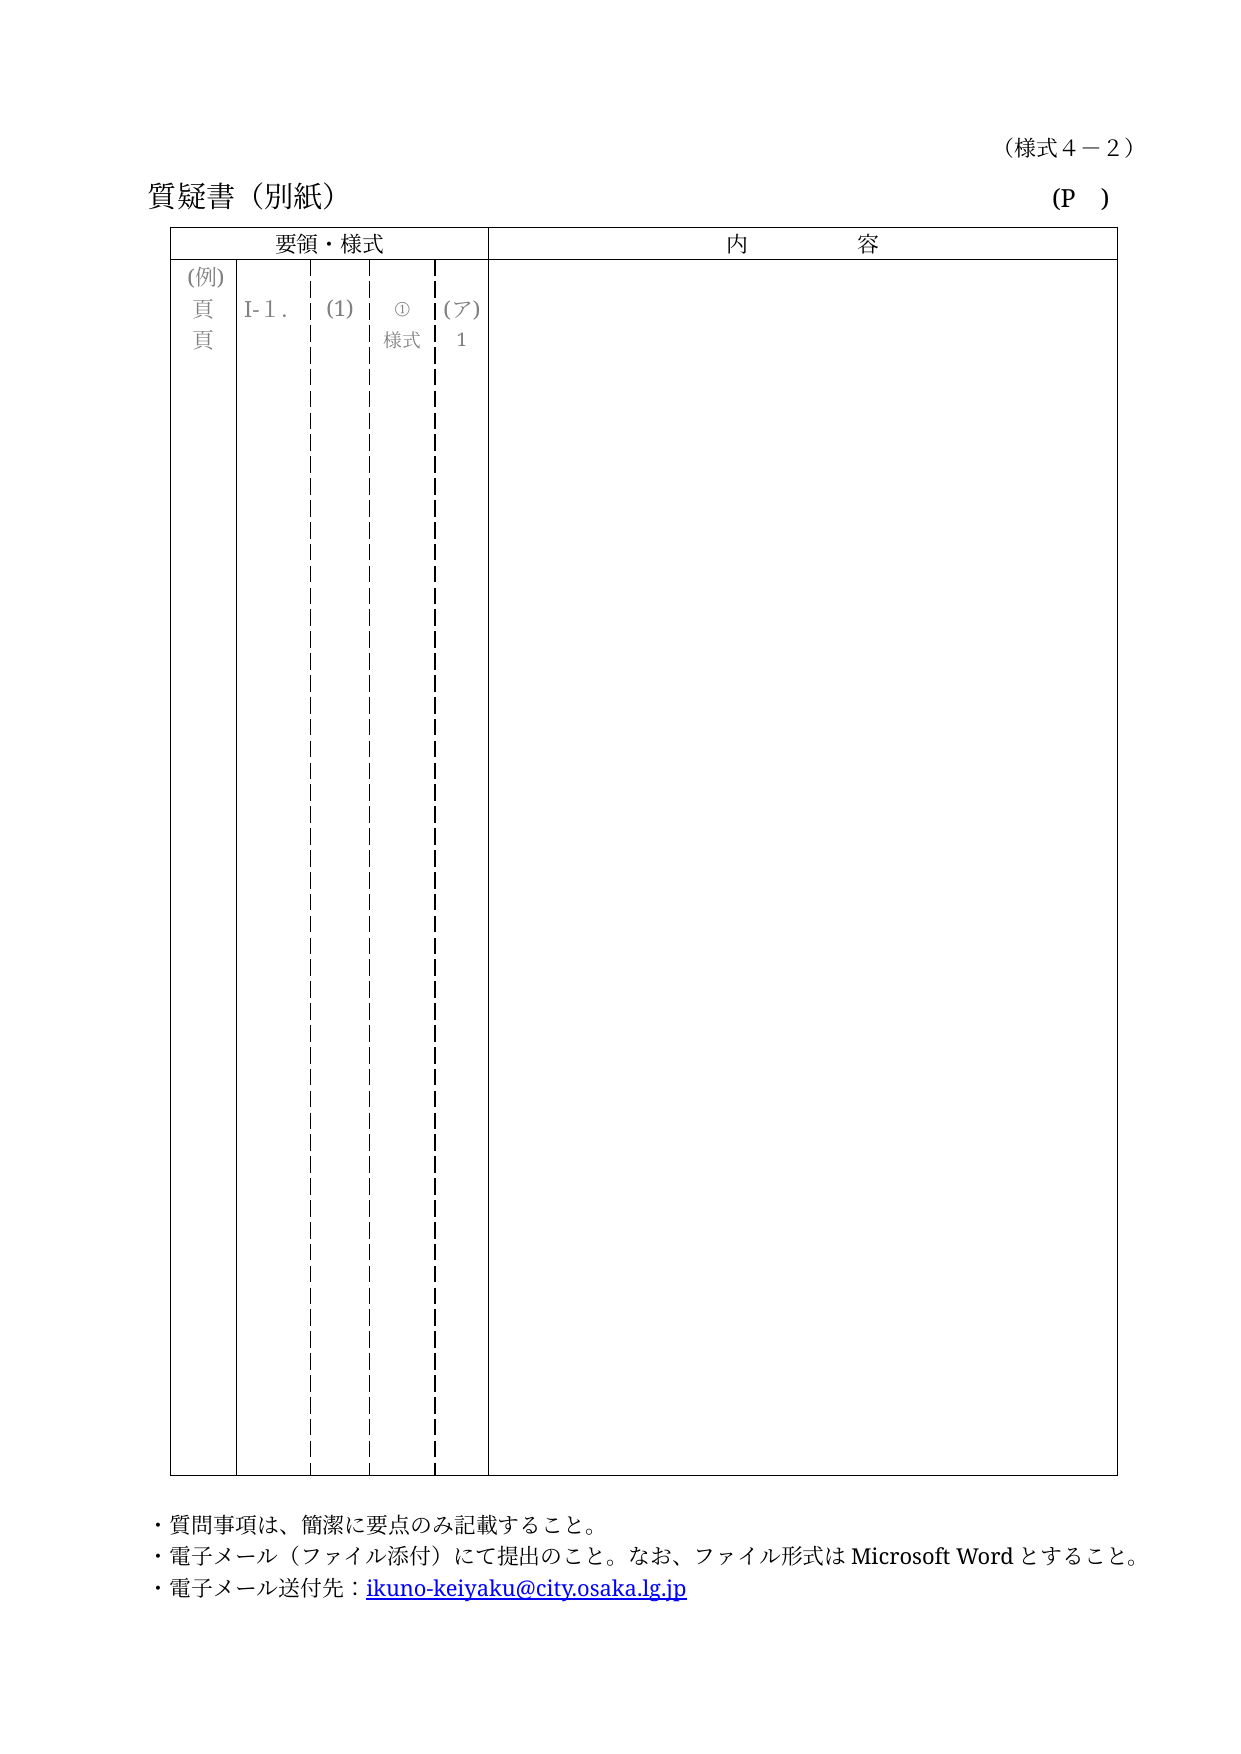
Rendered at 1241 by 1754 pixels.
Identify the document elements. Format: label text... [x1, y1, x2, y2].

table_cell Ⅰ-１． [237, 260, 310, 1475]
text 質疑書（別紙） (P ) [148, 163, 1146, 227]
table_cell (ア) 1 [435, 260, 488, 1475]
text ・質問事項は、簡潔に要点のみ記載すること。 [148, 1508, 1146, 1539]
table_cell ① 様式 [369, 260, 435, 1475]
table_cell [489, 260, 1117, 1475]
text ・電子メール送付先：ikuno-keiyaku@city.osaka.lg.jp [148, 1571, 1146, 1603]
text （様式４－２） [148, 132, 1146, 163]
table_header 要領・様式 [171, 228, 488, 259]
table_cell (例) 頁 頁 [171, 260, 236, 1475]
table_header 内 容 [489, 228, 1117, 259]
text ・電子メール（ファイル添付）にて提出のこと。なお、ファイル形式はMicrosoft Wordとすること。 [148, 1539, 1146, 1571]
table_cell (1) [310, 260, 369, 1475]
